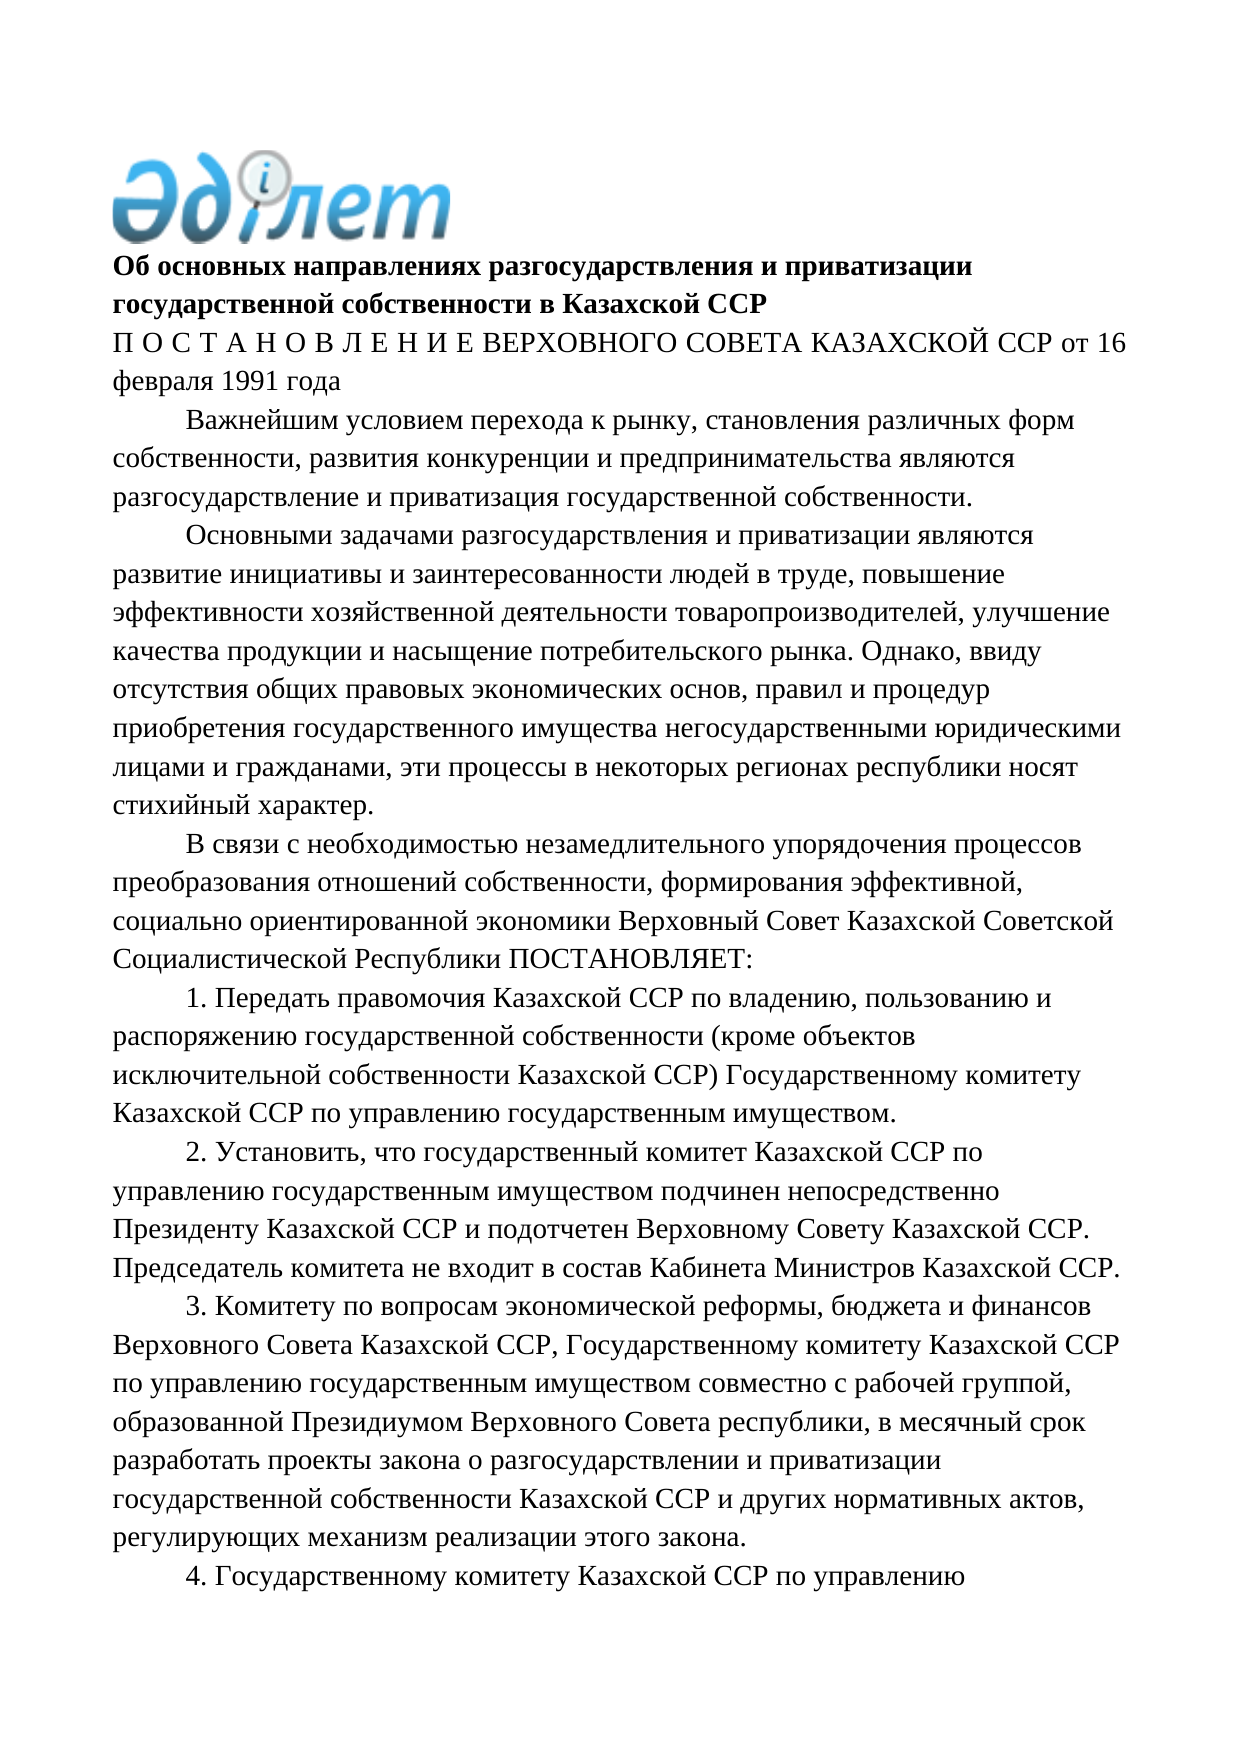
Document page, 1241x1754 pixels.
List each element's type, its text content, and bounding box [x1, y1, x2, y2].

text Об основных напpавлениях pазгосудаpствления и пpиватизации госудаpственной собственности в Казахской ССР [112, 248, 1128, 320]
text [112, 402, 1128, 1592]
text П О С Т А Н О В Л Е Н И Е ВЕРХОВНОГО СОВЕТА КАЗАХСКОЙ ССР от 16 февpаля 1991 года [112, 325, 1128, 397]
picture [112, 150, 451, 244]
